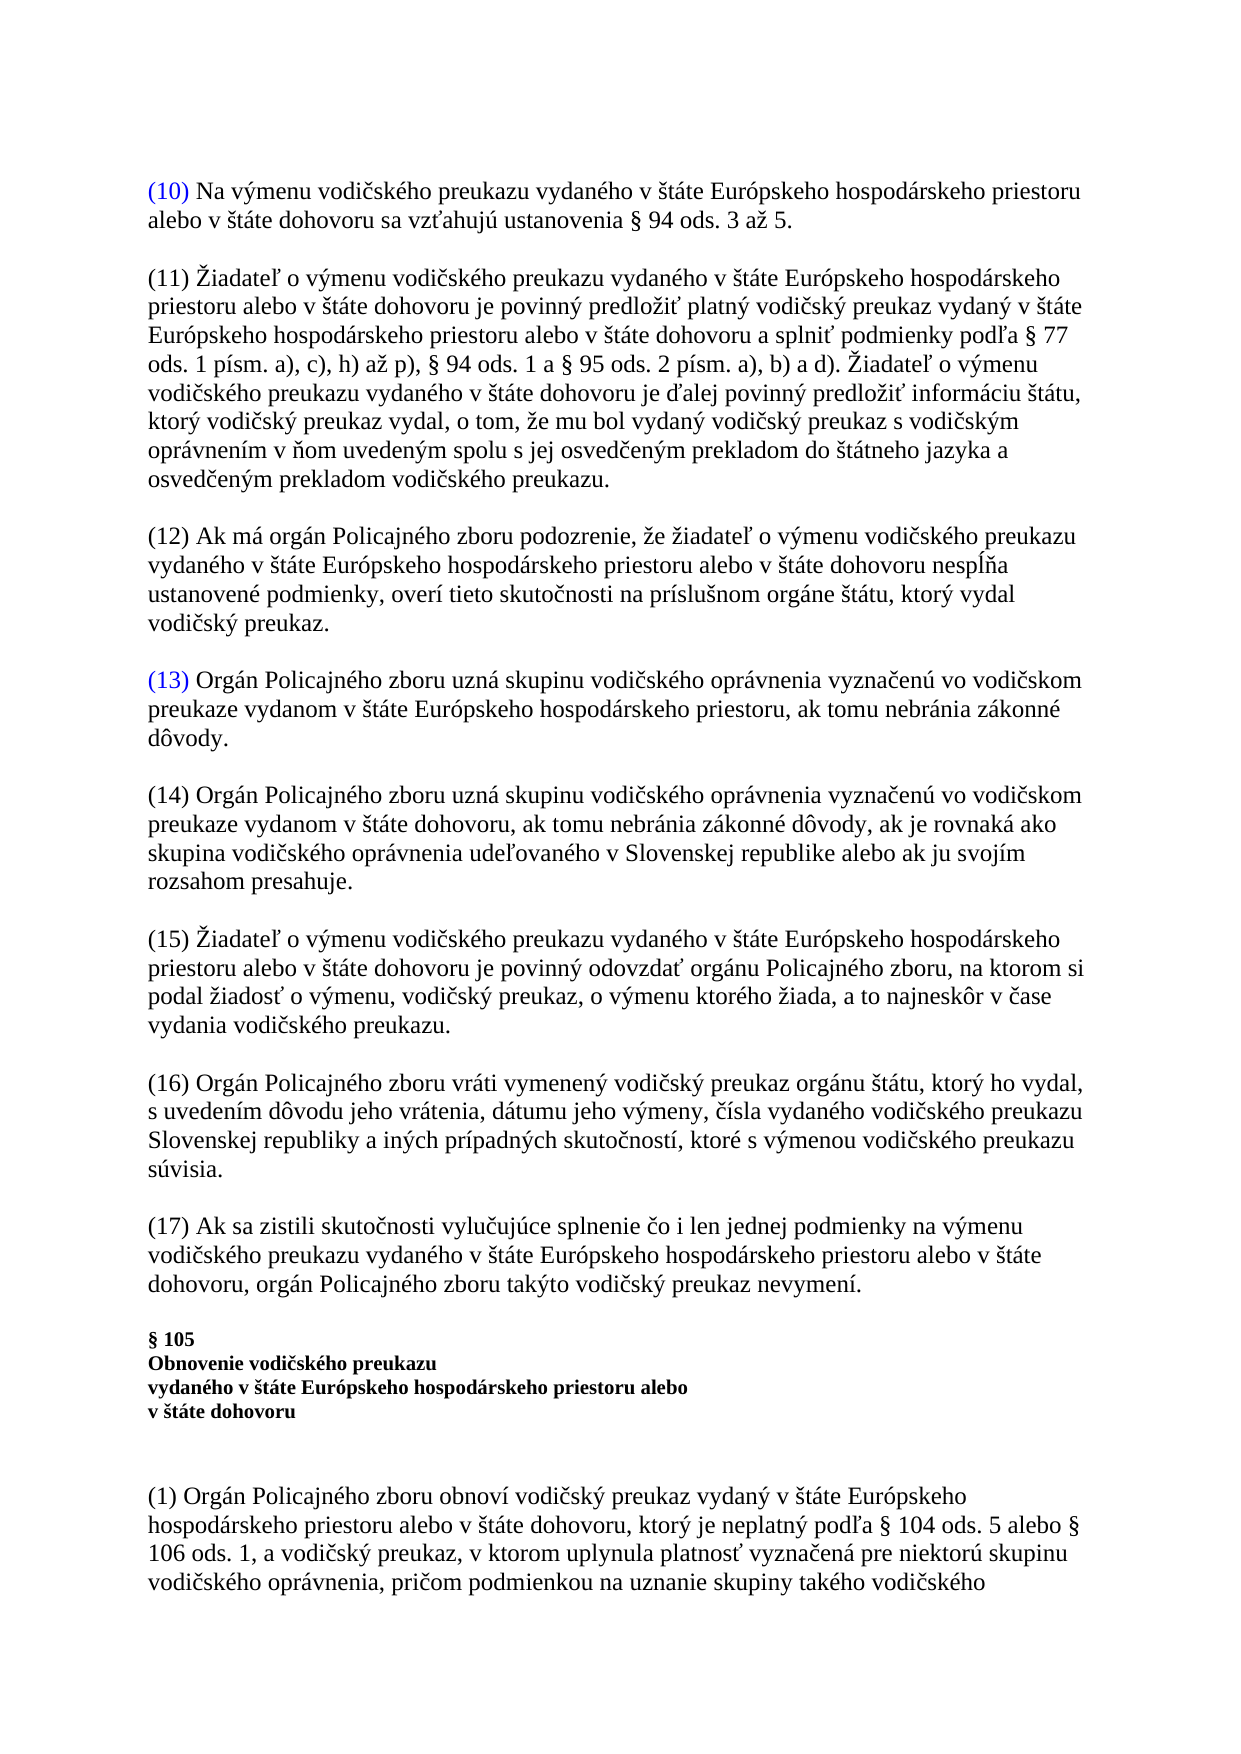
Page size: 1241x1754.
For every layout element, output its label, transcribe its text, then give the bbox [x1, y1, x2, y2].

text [148, 1452, 1093, 1596]
text § 105 Obnovenie vodičského preukazu vydaného v štáte Európskeho hospodárskeho priestoru alebo v štáte dohovoru [148, 1327, 1093, 1423]
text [148, 148, 1093, 1298]
